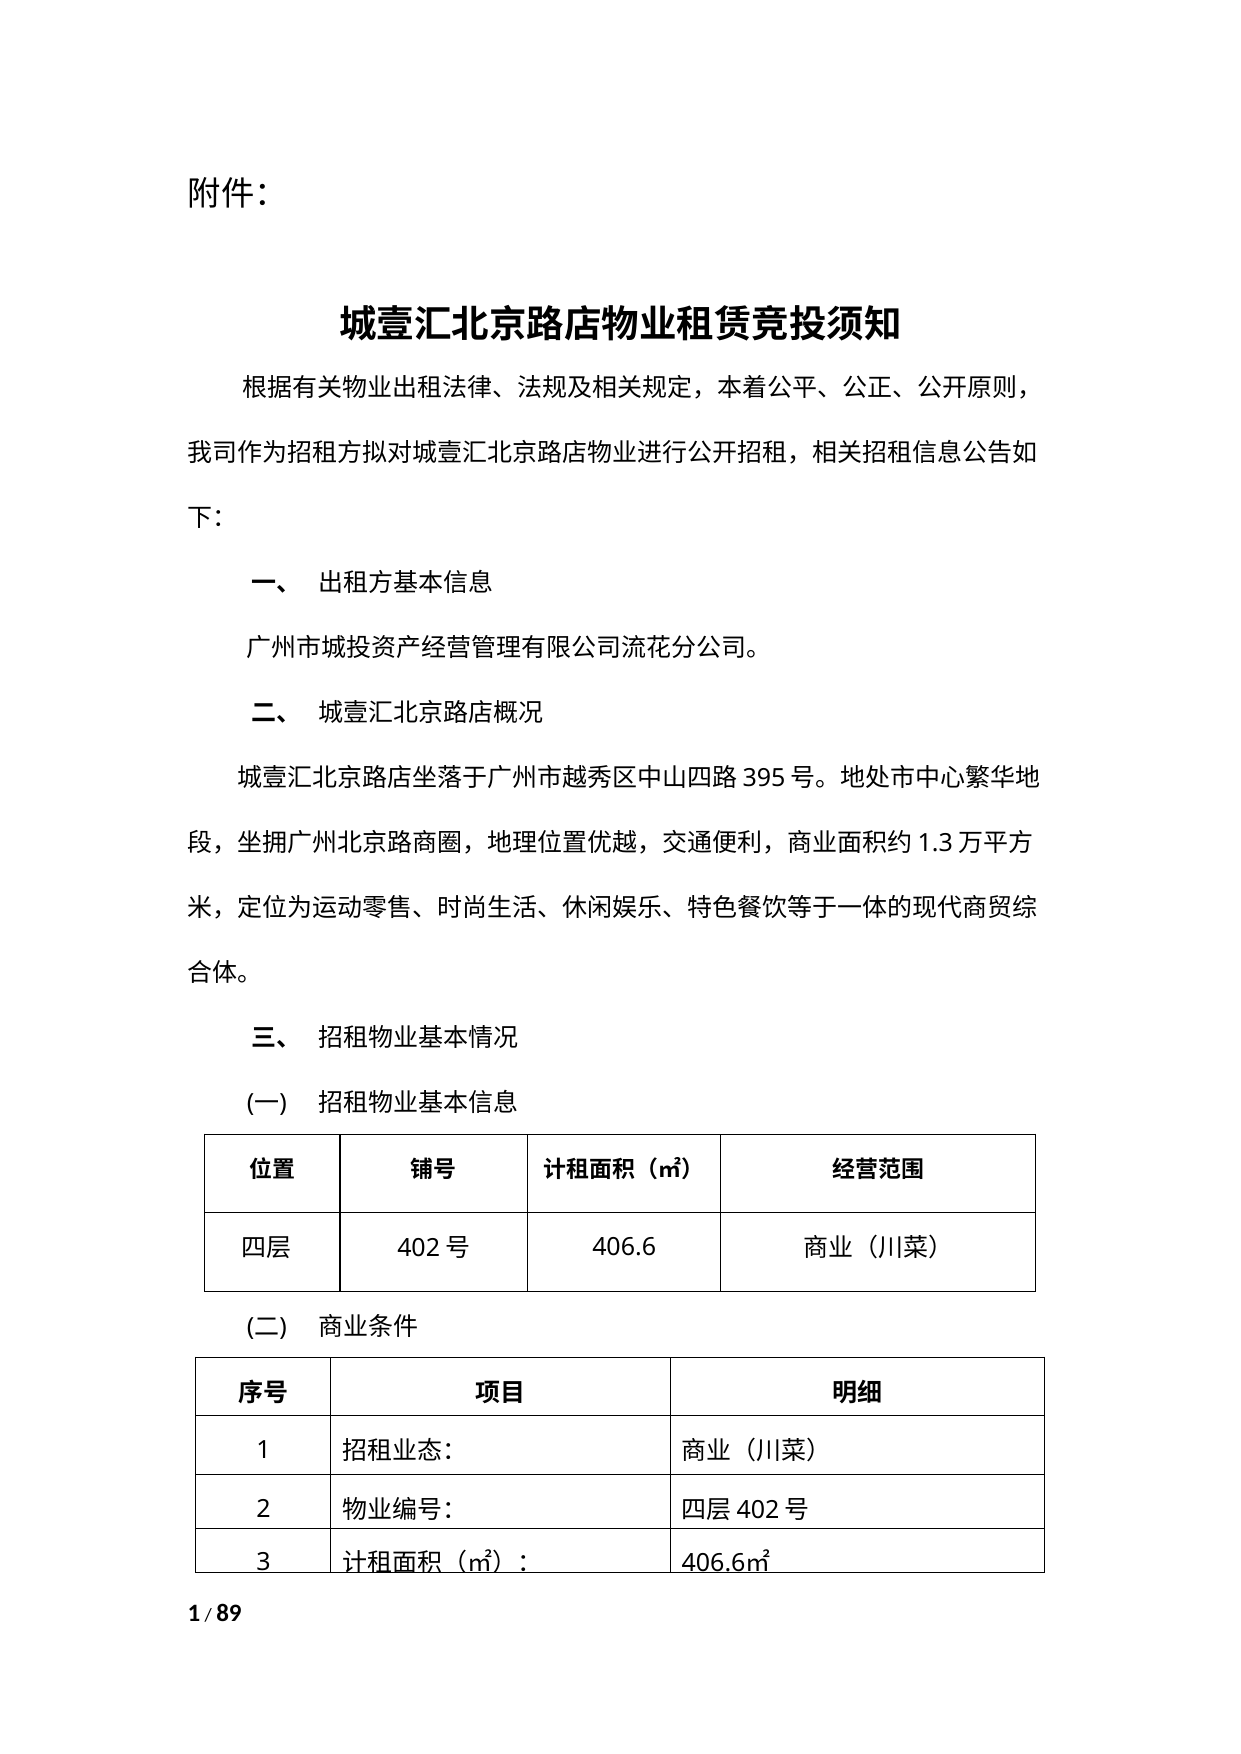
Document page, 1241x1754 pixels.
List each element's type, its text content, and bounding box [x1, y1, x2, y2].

table_header 明细 [671, 1358, 1044, 1415]
table_cell 物业编号： [331, 1475, 670, 1527]
text 城壹汇北京路店物业租赁竞投须知 [187, 288, 1053, 353]
list 商业条件 [187, 1292, 1053, 1357]
list 出租方基本信息 [251, 548, 1053, 613]
table_header 计租面积（㎡） [528, 1135, 720, 1212]
table_header 位置 [205, 1135, 339, 1212]
text 城壹汇北京路店坐落于广州市越秀区中山四路395号。地处市中心繁华地段，坐拥广州北京路商圈，地理位置优越，交通便利，商业面积约1.3万平方米，定位为运动零售、时尚生活、休闲娱乐、特色餐饮等于一体的现代商贸综合体。 [187, 743, 1053, 1003]
table_cell 3 [196, 1529, 330, 1572]
table_cell 406.6 [528, 1213, 720, 1291]
text 根据有关物业出租法律、法规及相关规定，本着公平、公正、公开原则，我司作为招租方拟对城壹汇北京路店物业进行公开招租，相关招租信息公告如下： [187, 353, 1053, 548]
table_cell 402号 [341, 1213, 527, 1291]
list 招租物业基本信息 [187, 1068, 1053, 1133]
list 招租物业基本情况 [251, 1003, 1053, 1068]
table_cell 1 [196, 1416, 330, 1474]
table_cell 2 [196, 1475, 330, 1527]
table_header 经营范围 [721, 1135, 1035, 1212]
text 广州市城投资产经营管理有限公司流花分公司。 [247, 613, 1053, 678]
table_cell 四层402号 [671, 1475, 1044, 1527]
table_header 序号 [196, 1358, 330, 1415]
text 附件： [187, 158, 1053, 223]
table_cell 商业（川菜） [721, 1213, 1035, 1291]
table_header 项目 [331, 1358, 670, 1415]
list 城壹汇北京路店概况 [251, 678, 1053, 743]
table_cell 招租业态： [331, 1416, 670, 1474]
table_cell 四层 [205, 1213, 339, 1291]
table_cell 商业（川菜） [671, 1416, 1044, 1474]
table_cell 406.6㎡ [671, 1529, 1044, 1572]
table_cell 计租面积（㎡）： [331, 1529, 670, 1572]
table_header 铺号 [341, 1135, 527, 1212]
